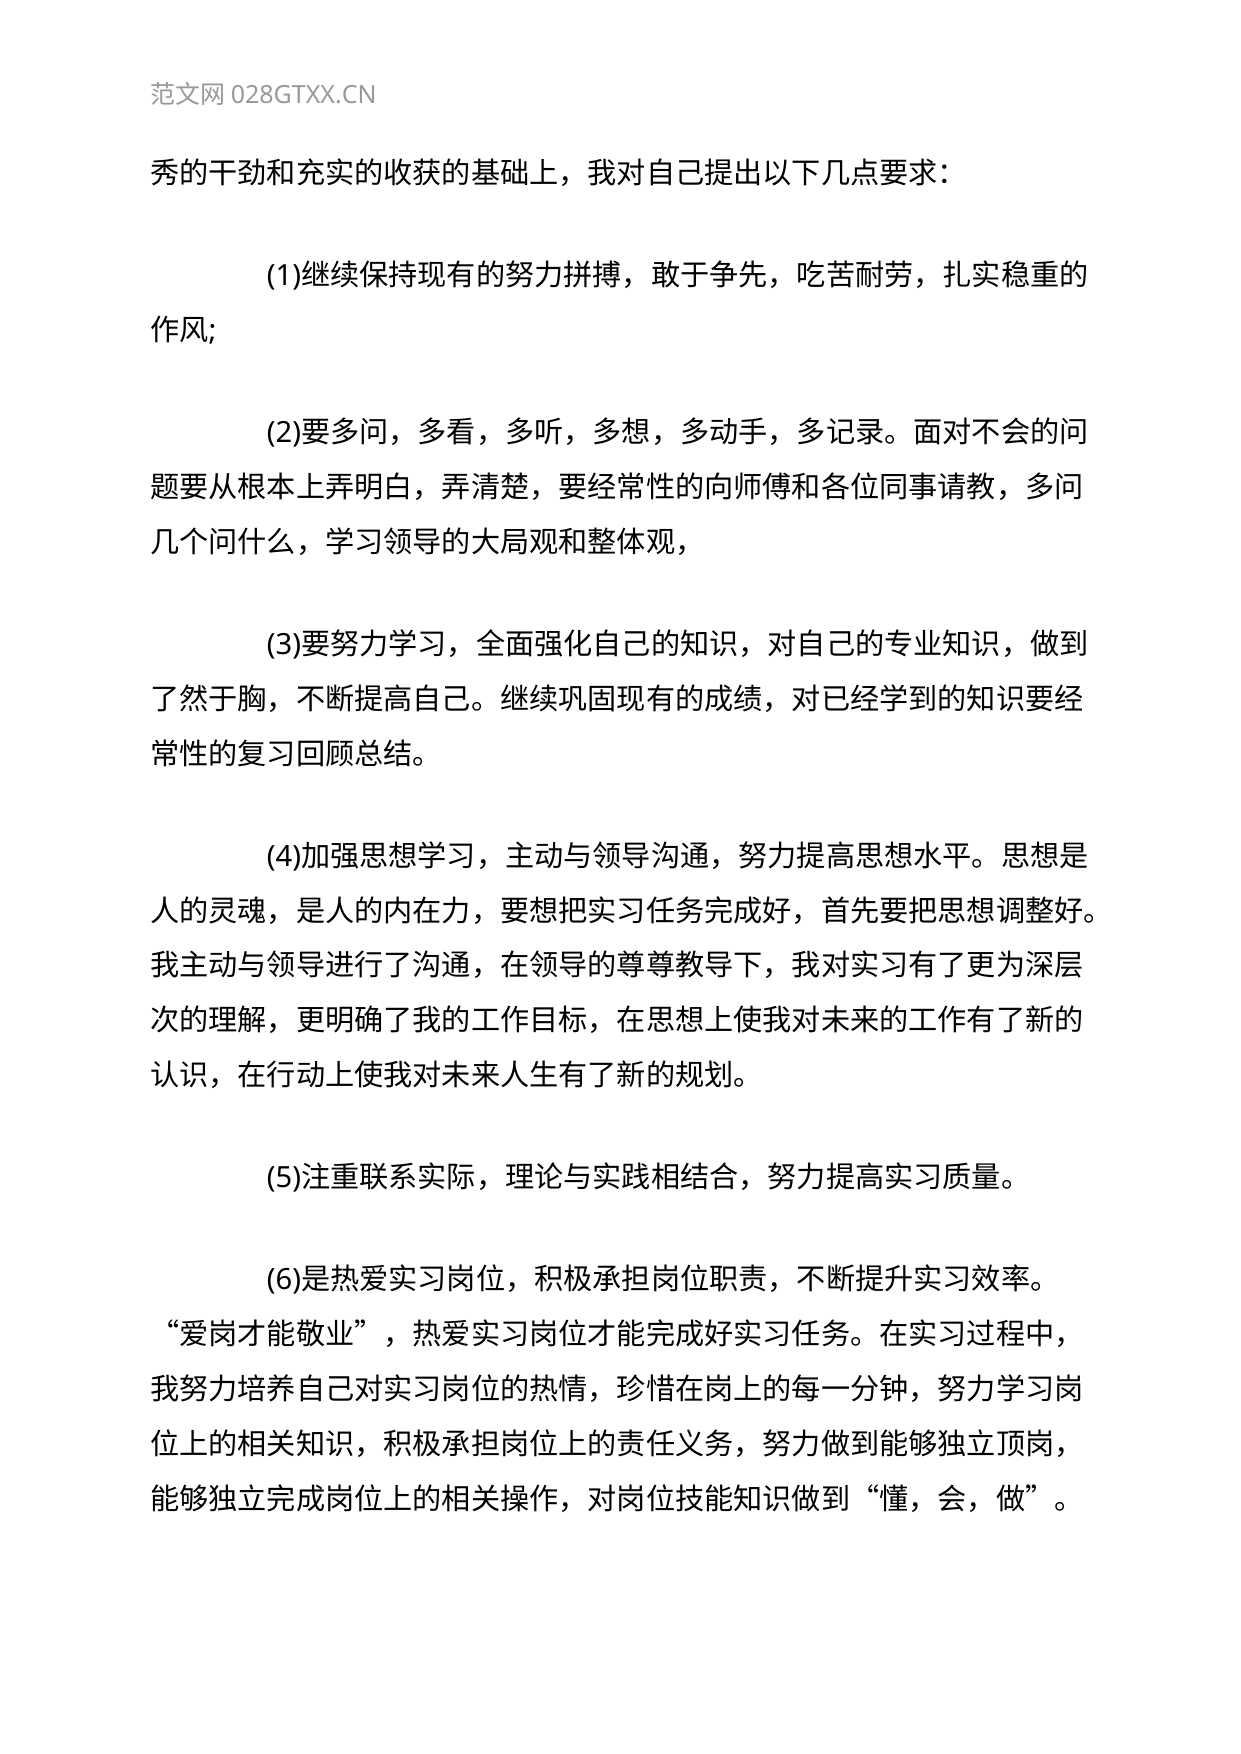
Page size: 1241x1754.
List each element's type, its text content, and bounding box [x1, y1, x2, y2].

text (5)注重联系实际，理论与实践相结合，努力提高实习质量。 [150, 1153, 1090, 1196]
text (6)是热爱实习岗位，积极承担岗位职责，不断提升实习效率。“爱岗才能敬业”，热爱实习岗位才能完成好实习任务。在实习过程中，我努力培养自己对实习岗位的热情，珍惜在岗上的每一分钟，努力学习岗位上的相关知识，积极承担岗位上的责任义务，努力做到能够独立顶岗，能够独立完成岗位上的相关操作，对岗位技能知识做到“懂，会，做”。 [150, 1256, 1090, 1517]
text (3)要努力学习，全面强化自己的知识，对自己的专业知识，做到了然于胸，不断提高自己。继续巩固现有的成绩，对已经学到的知识要经常性的复习回顾总结。 [150, 620, 1090, 773]
text (2)要多问，多看，多听，多想，多动手，多记录。面对不会的问题要从根本上弄明白，弄清楚，要经常性的向师傅和各位同事请教，多问几个问什么，学习领导的大局观和整体观， [150, 409, 1090, 561]
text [150, 150, 1090, 192]
text (4)加强思想学习，主动与领导沟通，努力提高思想水平。思想是人的灵魂，是人的内在力，要想把实习任务完成好，首先要把思想调整好。我主动与领导进行了沟通，在领导的尊尊教导下，我对实习有了更为深层次的理解，更明确了我的工作目标，在思想上使我对未来的工作有了新的认识，在行动上使我对未来人生有了新的规划。 [150, 832, 1090, 1094]
text (1)继续保持现有的努力拼搏，敢于争先，吃苦耐劳，扎实稳重的作风; [150, 252, 1090, 349]
